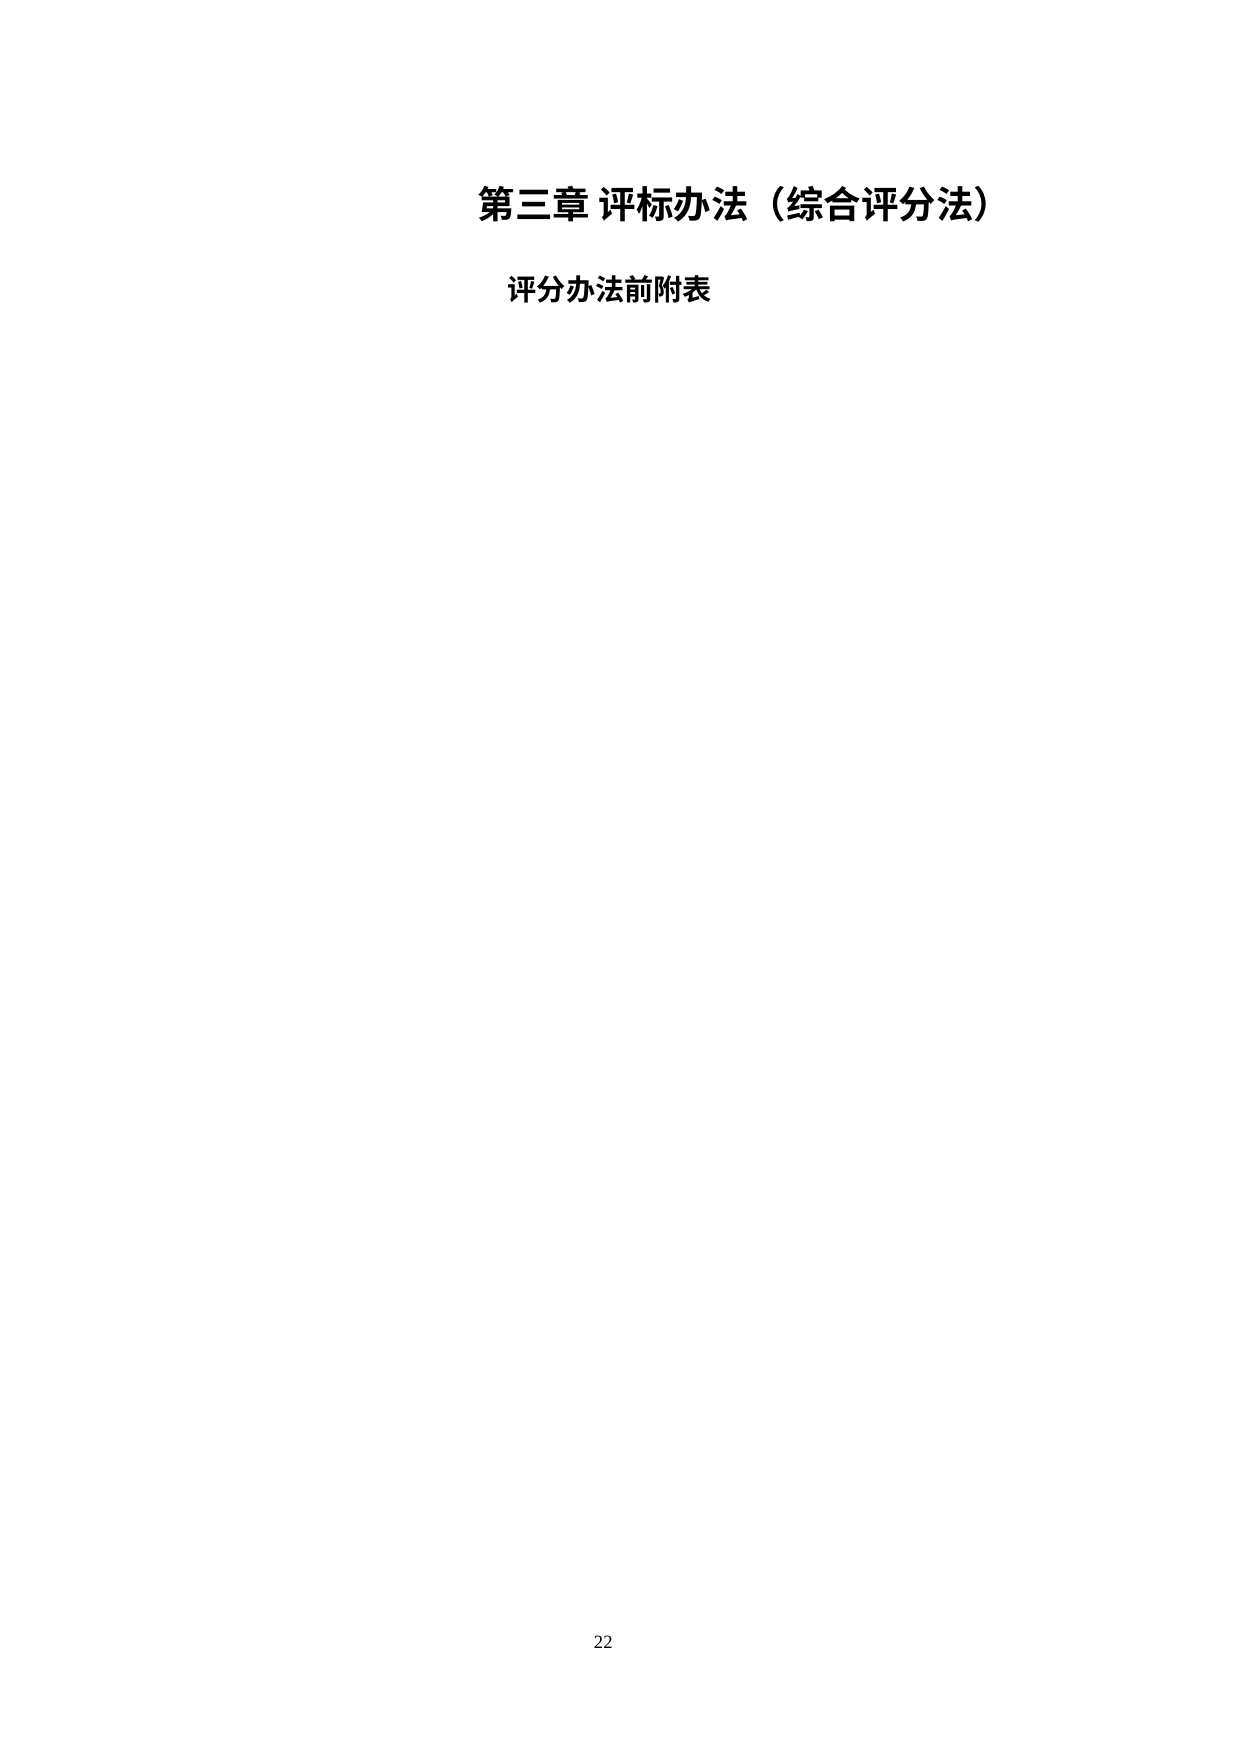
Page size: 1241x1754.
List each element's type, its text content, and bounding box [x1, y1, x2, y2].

title 评标办法（综合评分法） [357, 162, 1131, 241]
text 评分办法前附表 [95, 248, 1124, 327]
